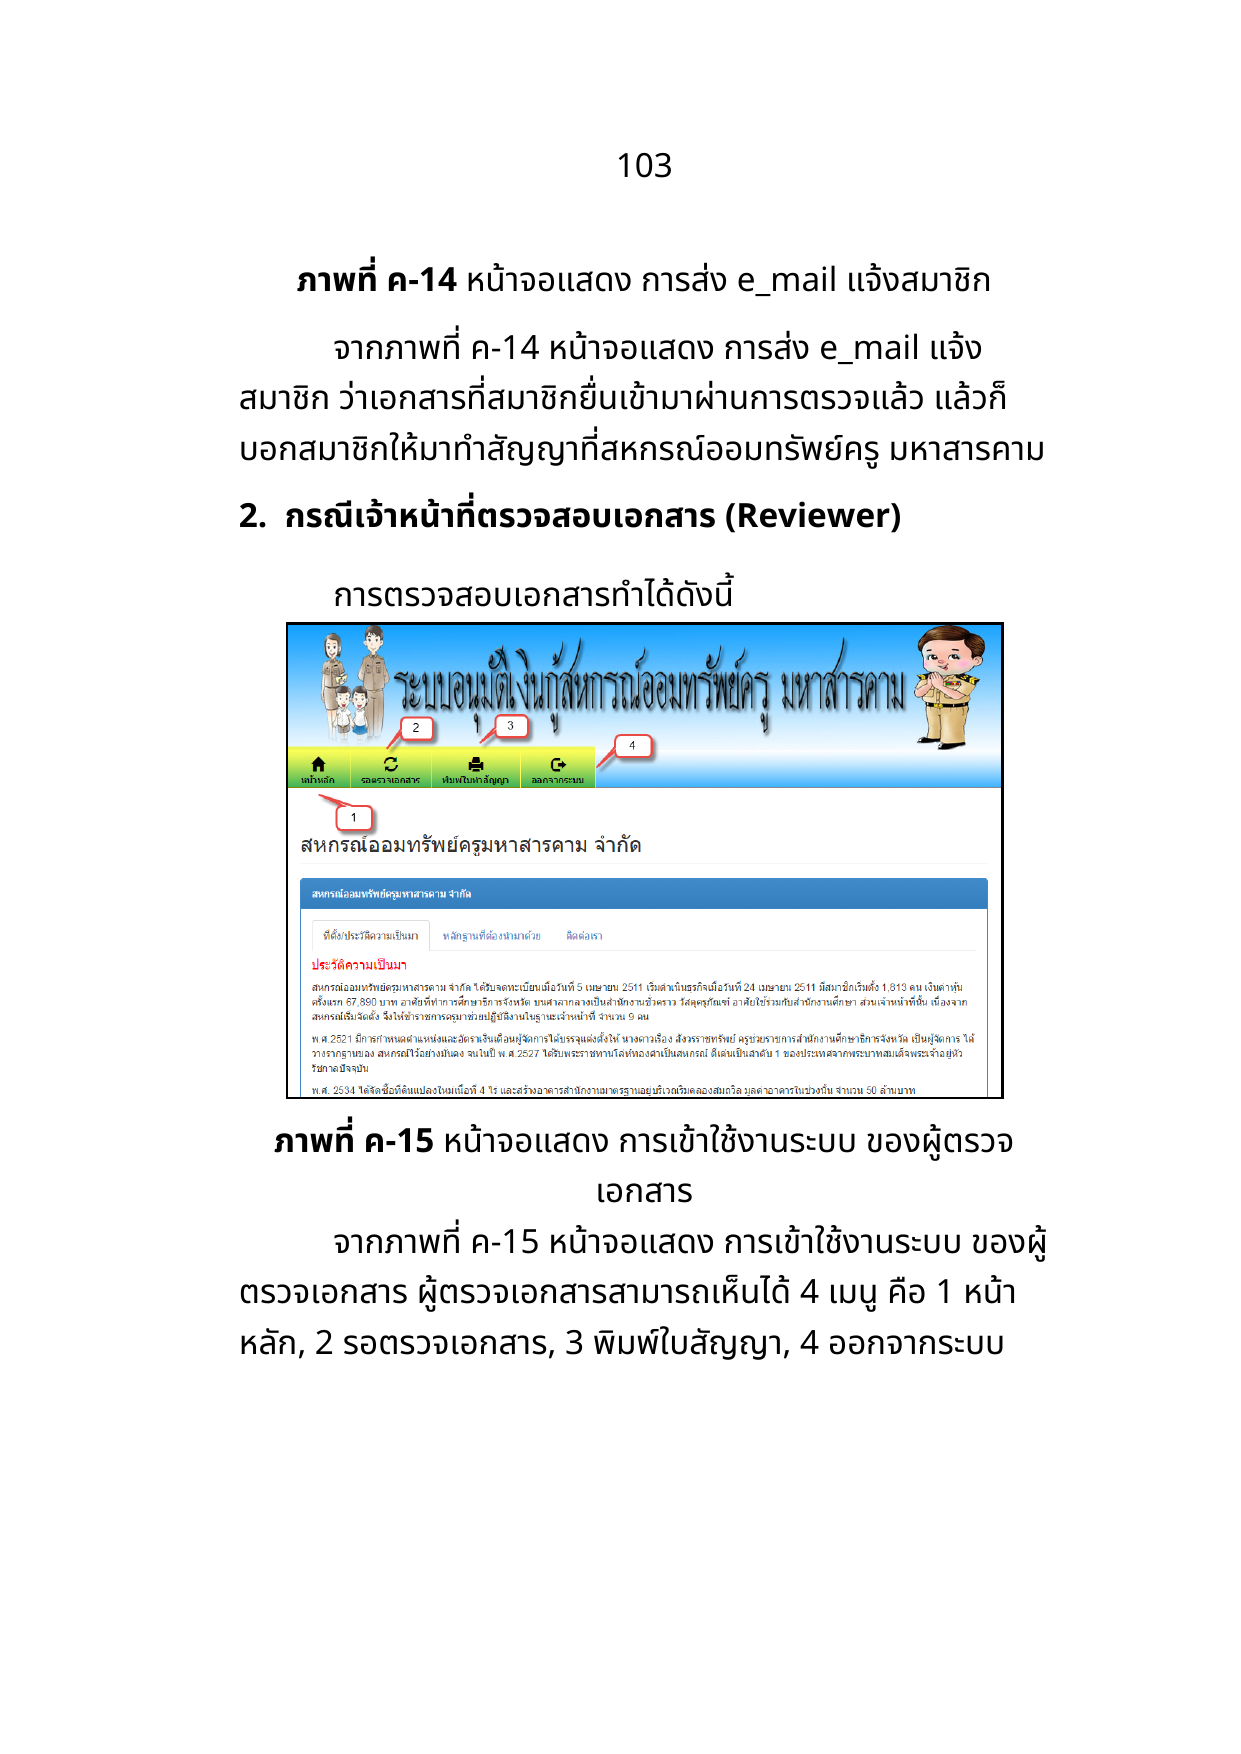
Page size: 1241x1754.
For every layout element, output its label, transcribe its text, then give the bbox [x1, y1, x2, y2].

picture [288, 624, 1002, 1097]
text ภาพที่ ค-15 หน้าจอแสดง การเข้าใช้งานระบบ ของผู้ตรวจเอกสาร [239, 1116, 1049, 1217]
text ภาพที่ ค-14 หน้าจอแสดง การส่ง e_mail แจ้งสมาชิก [239, 256, 1049, 306]
text จากภาพที่ ค-14 หน้าจอแสดง การส่ง e_mail แจ้งสมาชิก ว่าเอกสารที่สมาชิกยื่นเข้ามาผ่านการตรวจแล้ว แล้วก็บอกสมาชิกให้มาทำสัญญาที่สหกรณ์ออมทรัพย์ครู มหาสารคาม [239, 323, 1049, 475]
text การตรวจสอบเอกสารทำได้ดังนี้ [239, 571, 1049, 621]
text 2. กรณีเจ้าหน้าที่ตรวจสอบเอกสาร (Reviewer) [239, 492, 1049, 543]
text จากภาพที่ ค-15 หน้าจอแสดง การเข้าใช้งานระบบ ของผู้ตรวจเอกสาร ผู้ตรวจเอกสารสามารถเห็นได้ 4 เมนู คือ 1 หน้าหลัก, 2 รอตรวจเอกสาร, 3 พิมพ์ใบสัญญา, 4 ออกจากระบบ [239, 1217, 1049, 1369]
